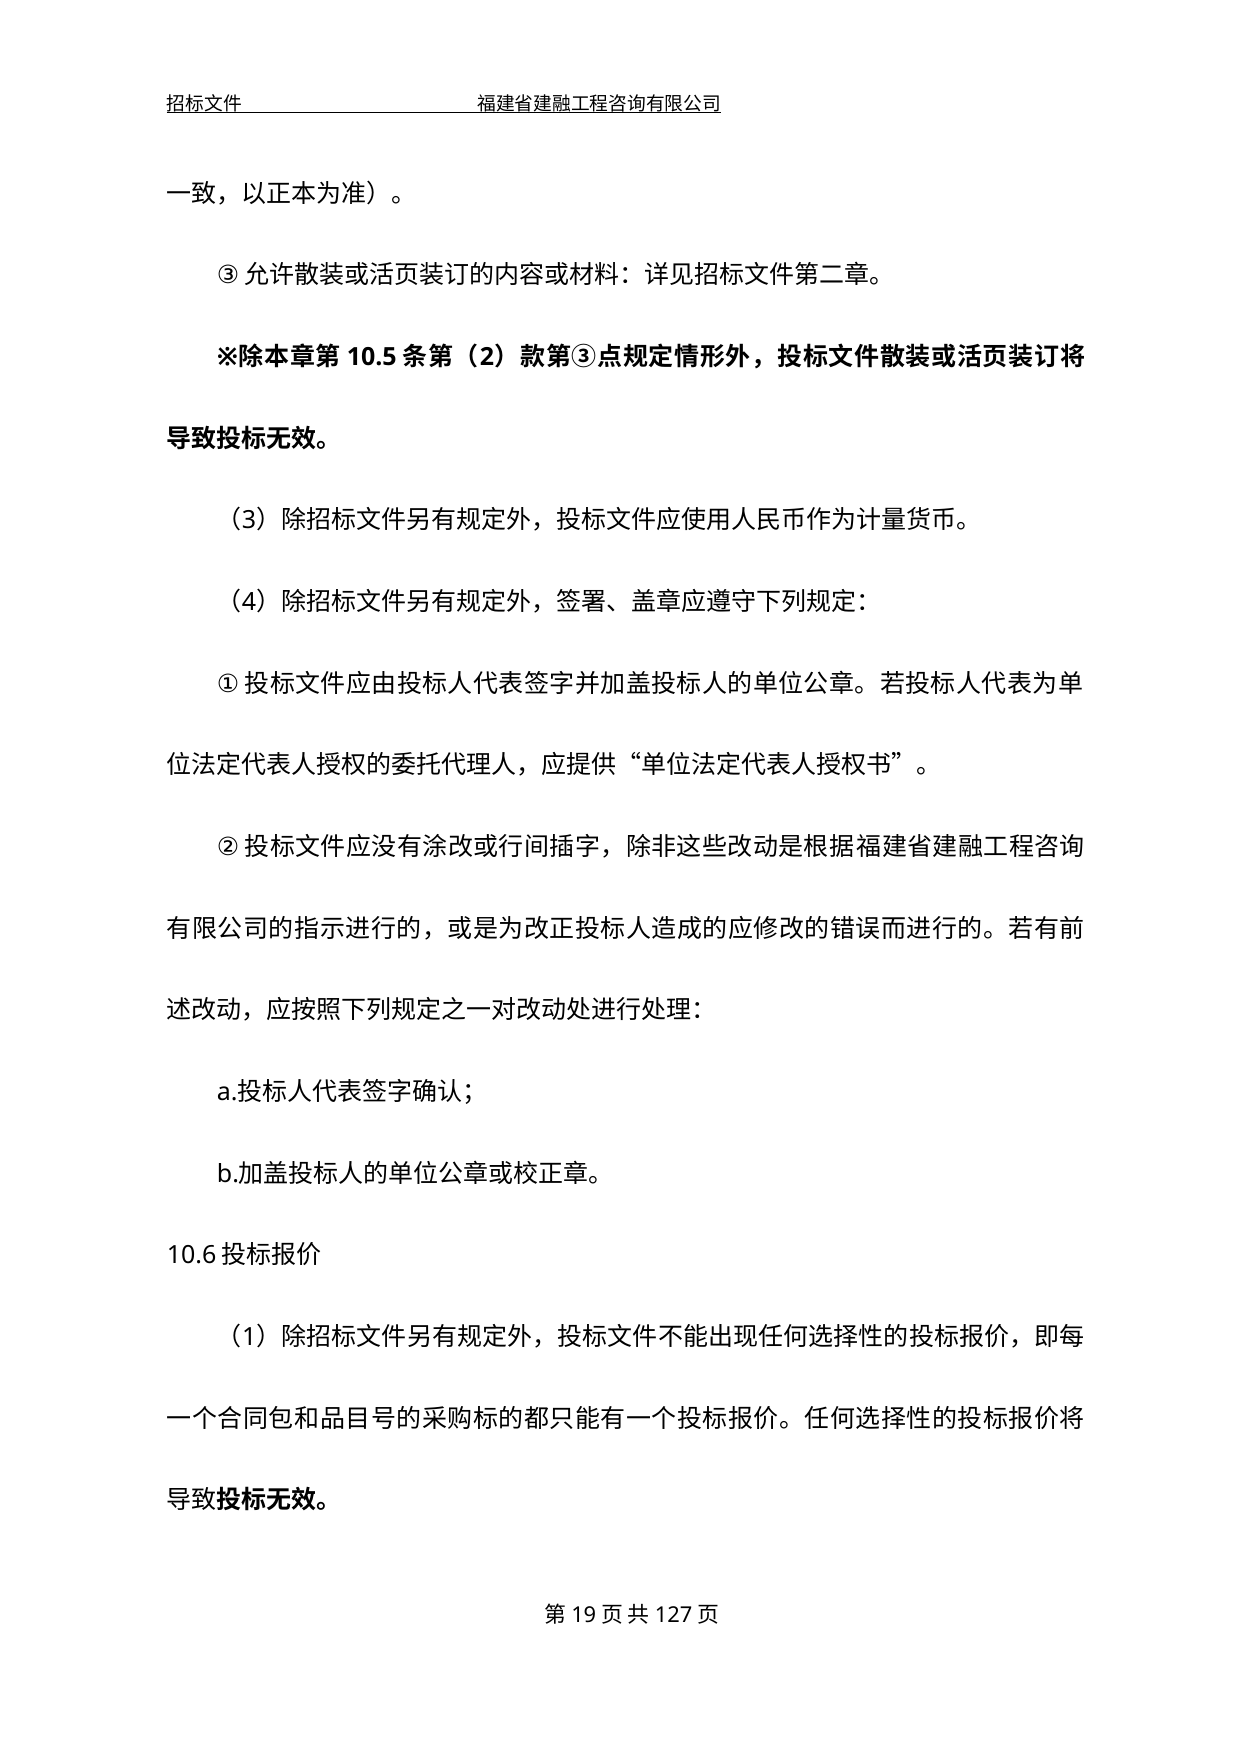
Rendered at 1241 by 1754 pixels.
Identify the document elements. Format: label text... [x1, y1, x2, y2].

text ※除本章第10.5条第（2）款第③点规定情形外，投标文件散装或活页装订将导致投标无效。 [167, 322, 1085, 469]
text （4）除招标文件另有规定外，签署、盖章应遵守下列规定： [167, 567, 1085, 632]
text ③允许散装或活页装订的内容或材料：详见招标文件第二章。 [167, 241, 1085, 306]
text a.投标人代表签字确认； [167, 1057, 1085, 1122]
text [167, 159, 1085, 224]
text ②投标文件应没有涂改或行间插字，除非这些改动是根据福建省建融工程咨询有限公司的指示进行的，或是为改正投标人造成的应修改的错误而进行的。若有前述改动，应按照下列规定之一对改动处进行处理： [167, 812, 1085, 1040]
text （3）除招标文件另有规定外，投标文件应使用人民币作为计量货币。 [167, 486, 1085, 551]
text 10.6投标报价 [167, 1221, 1085, 1286]
text ①投标文件应由投标人代表签字并加盖投标人的单位公章。若投标人代表为单位法定代表人授权的委托代理人，应提供“单位法定代表人授权书”。 [167, 649, 1085, 796]
text （1）除招标文件另有规定外，投标文件不能出现任何选择性的投标报价，即每一个合同包和品目号的采购标的都只能有一个投标报价。任何选择性的投标报价将导致投标无效。 [167, 1302, 1085, 1530]
text b.加盖投标人的单位公章或校正章。 [167, 1139, 1085, 1204]
